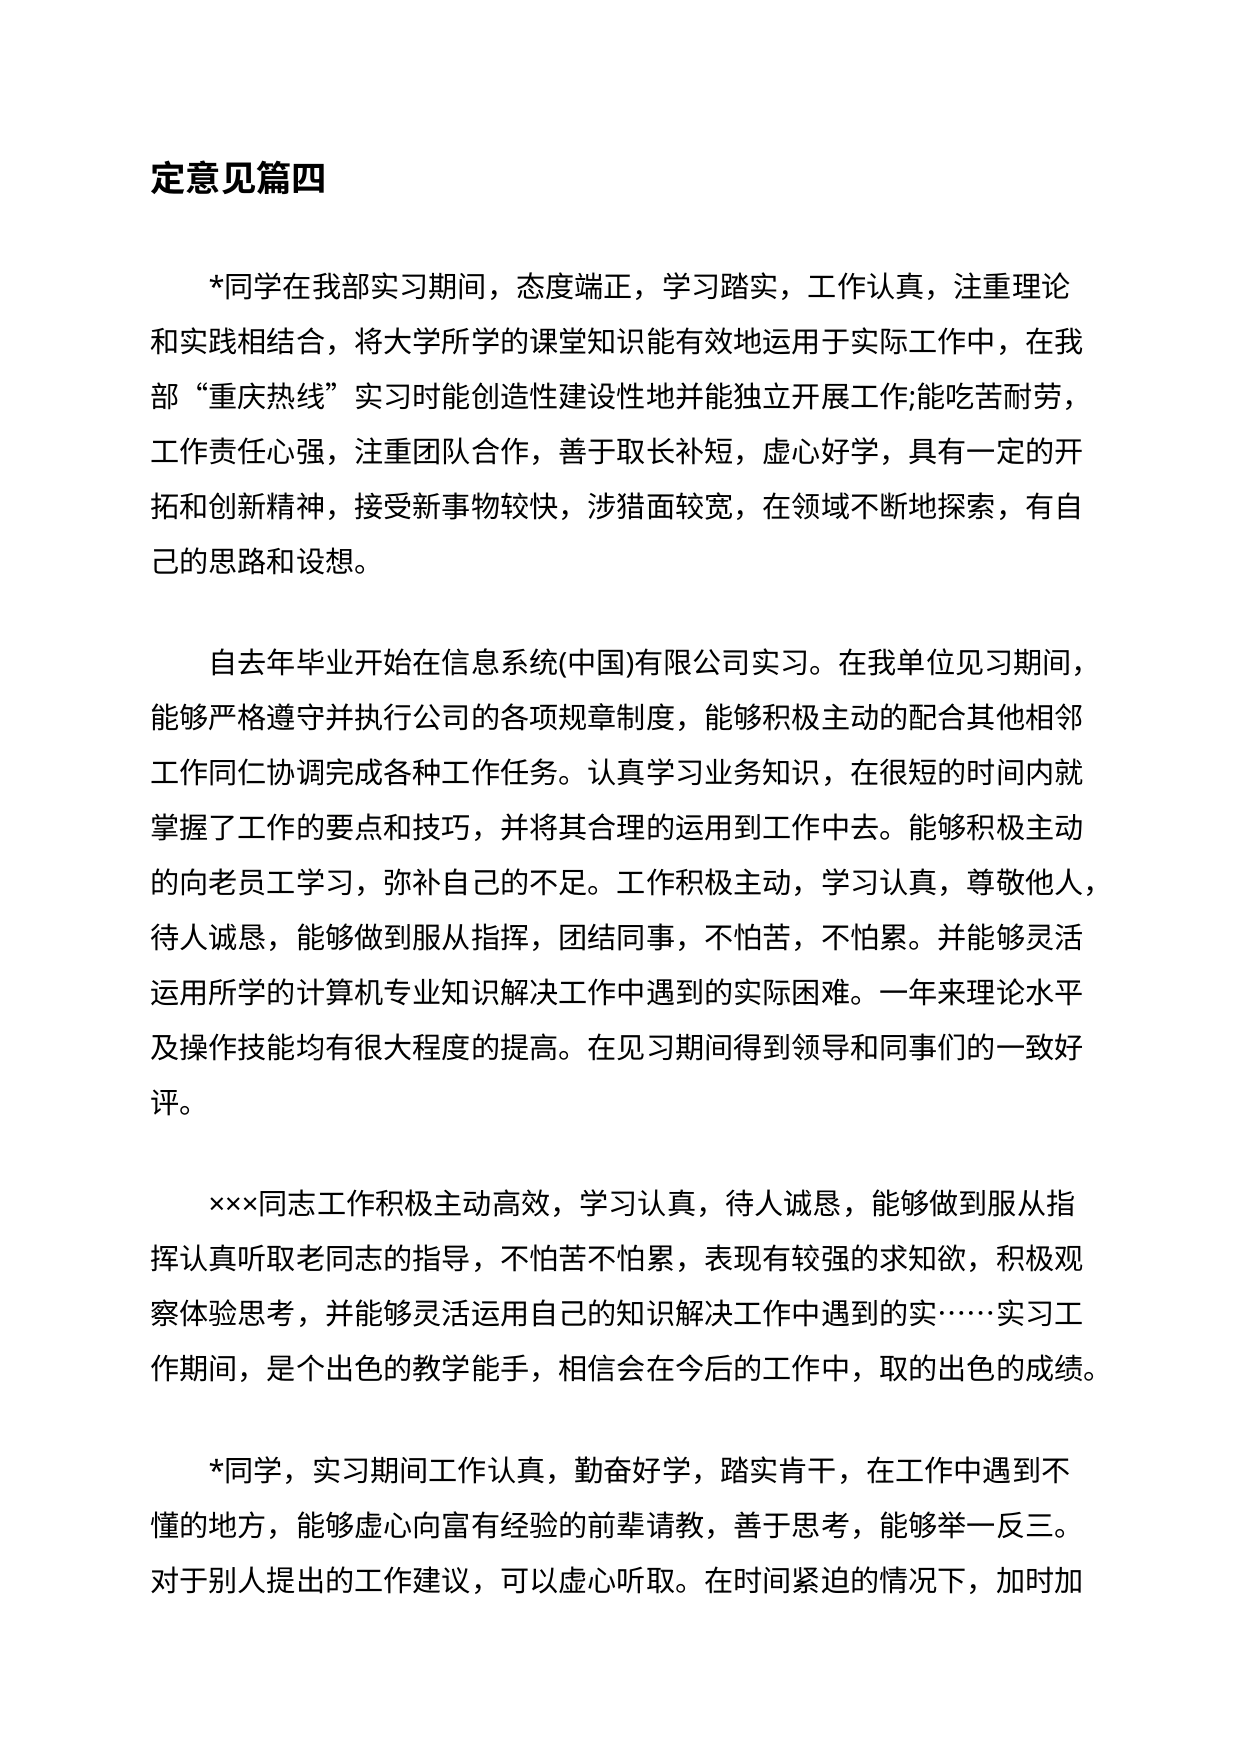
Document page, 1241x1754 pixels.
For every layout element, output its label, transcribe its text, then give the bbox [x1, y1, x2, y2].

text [150, 1447, 1090, 1600]
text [150, 150, 1090, 201]
text ×××同志工作积极主动高效，学习认真，待人诚恳，能够做到服从指挥认真听取老同志的指导，不怕苦不怕累，表现有较强的求知欲，积极观察体验思考，并能够灵活运用自己的知识解决工作中遇到的实……实习工作期间，是个出色的教学能手，相信会在今后的工作中，取的出色的成绩。 [150, 1181, 1090, 1388]
text *同学在我部实习期间，态度端正，学习踏实，工作认真，注重理论和实践相结合，将大学所学的课堂知识能有效地运用于实际工作中，在我部“重庆热线”实习时能创造性建设性地并能独立开展工作;能吃苦耐劳，工作责任心强，注重团队合作，善于取长补短，虚心好学，具有一定的开拓和创新精神，接受新事物较快，涉猎面较宽，在领域不断地探索，有自己的思路和设想。 [150, 263, 1090, 580]
text 自去年毕业开始在信息系统(中国)有限公司实习。在我单位见习期间，能够严格遵守并执行公司的各项规章制度，能够积极主动的配合其他相邻工作同仁协调完成各种工作任务。认真学习业务知识，在很短的时间内就掌握了工作的要点和技巧，并将其合理的运用到工作中去。能够积极主动的向老员工学习，弥补自己的不足。工作积极主动，学习认真，尊敬他人，待人诚恳，能够做到服从指挥，团结同事，不怕苦，不怕累。并能够灵活运用所学的计算机专业知识解决工作中遇到的实际困难。一年来理论水平及操作技能均有很大程度的提高。在见习期间得到领导和同事们的一致好评。 [150, 640, 1090, 1121]
